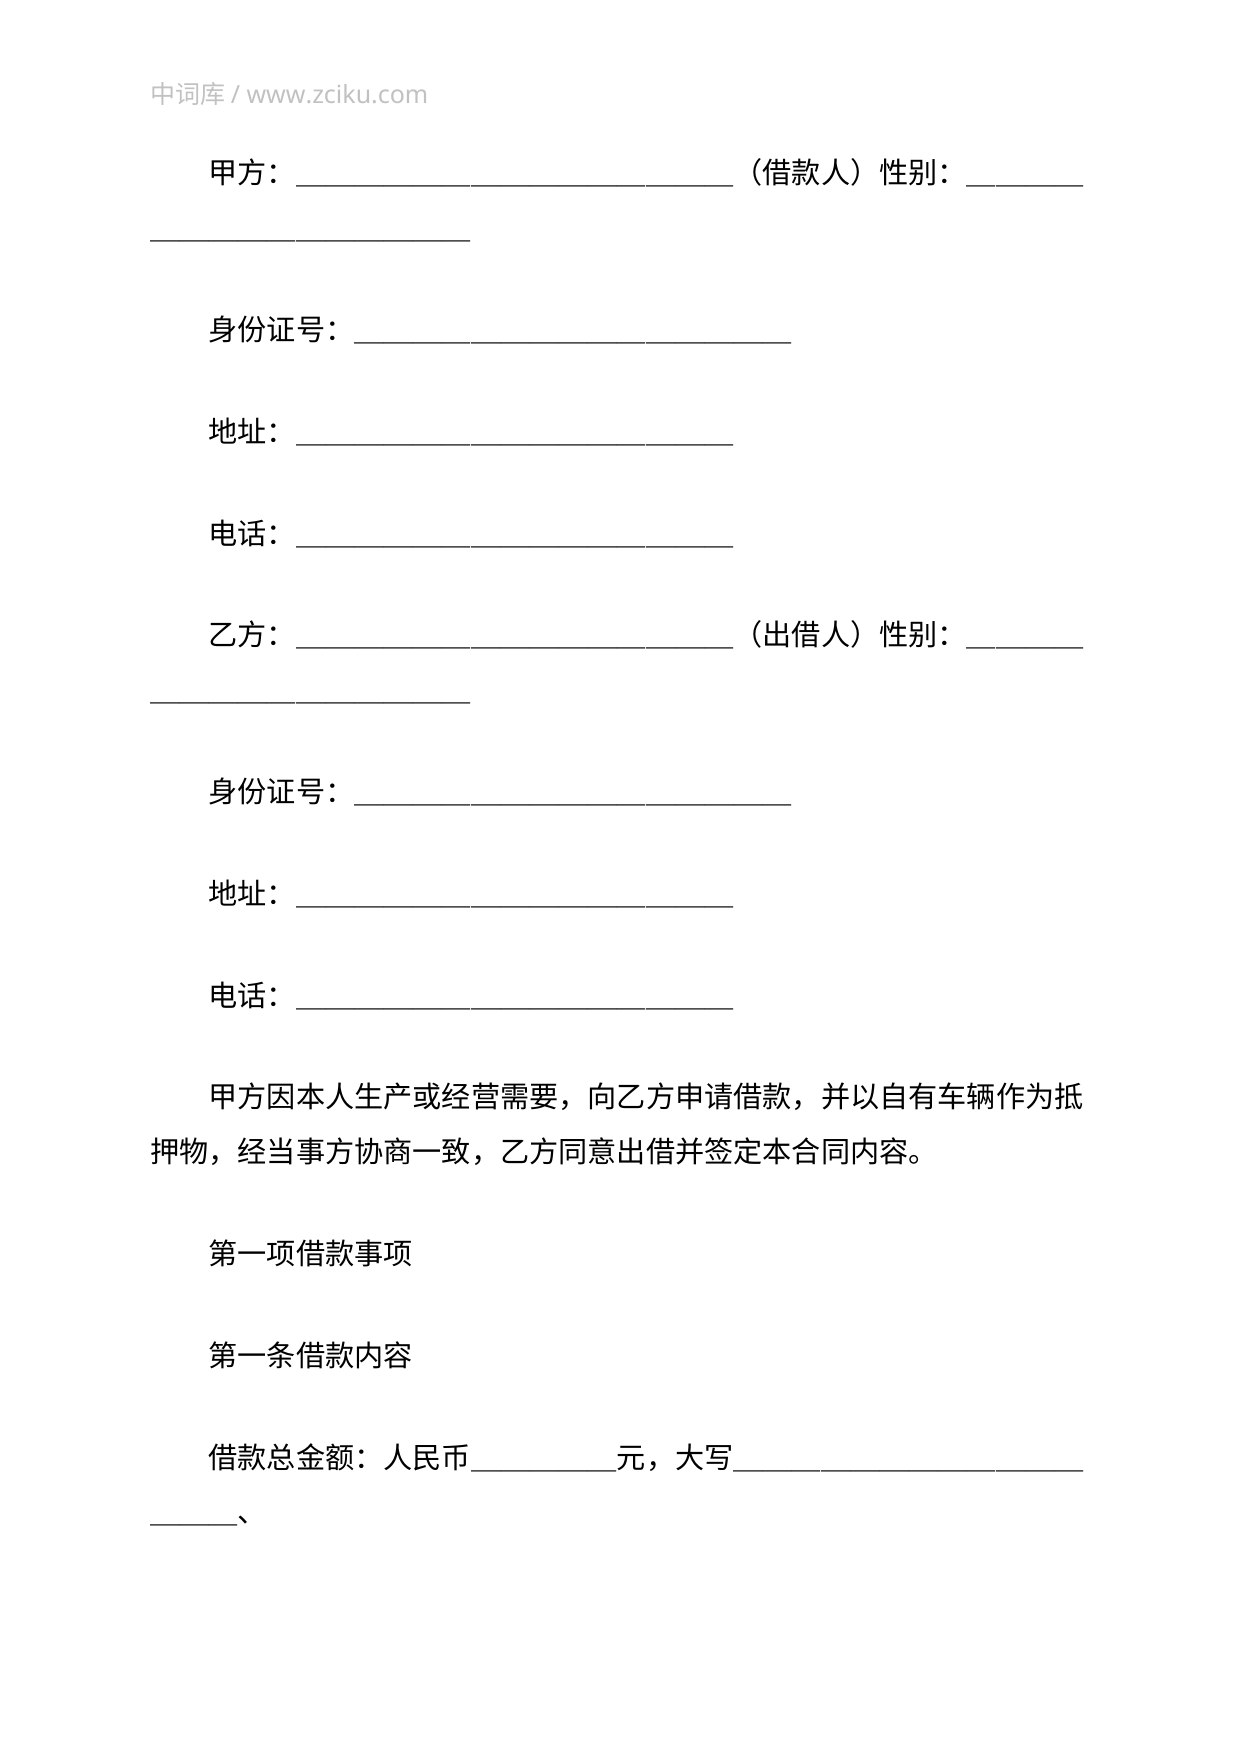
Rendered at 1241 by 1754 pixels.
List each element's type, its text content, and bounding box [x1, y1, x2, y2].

text 借款总金额：人民币＿＿＿＿＿元，大写＿＿＿＿＿＿＿＿＿＿＿＿＿＿＿、 [150, 1434, 1090, 1531]
text 第一项借款事项 [150, 1231, 1090, 1273]
text 电话：＿＿＿＿＿＿＿＿＿＿＿＿＿＿＿ [150, 972, 1090, 1014]
text 身份证号：＿＿＿＿＿＿＿＿＿＿＿＿＿＿＿ [150, 769, 1090, 811]
text 甲方因本人生产或经营需要，向乙方申请借款，并以自有车辆作为抵押物，经当事方协商一致，乙方同意出借并签定本合同内容。 [150, 1074, 1090, 1171]
text 地址：＿＿＿＿＿＿＿＿＿＿＿＿＿＿＿ [150, 870, 1090, 913]
text 第一条借款内容 [150, 1332, 1090, 1375]
text 乙方：＿＿＿＿＿＿＿＿＿＿＿＿＿＿＿（出借人）性别：＿＿＿＿＿＿＿＿＿＿＿＿＿＿＿ [150, 612, 1090, 709]
text 地址：＿＿＿＿＿＿＿＿＿＿＿＿＿＿＿ [150, 408, 1090, 451]
text 身份证号：＿＿＿＿＿＿＿＿＿＿＿＿＿＿＿ [150, 307, 1090, 349]
text 电话：＿＿＿＿＿＿＿＿＿＿＿＿＿＿＿ [150, 510, 1090, 552]
text 甲方：＿＿＿＿＿＿＿＿＿＿＿＿＿＿＿（借款人）性别：＿＿＿＿＿＿＿＿＿＿＿＿＿＿＿ [150, 150, 1090, 247]
